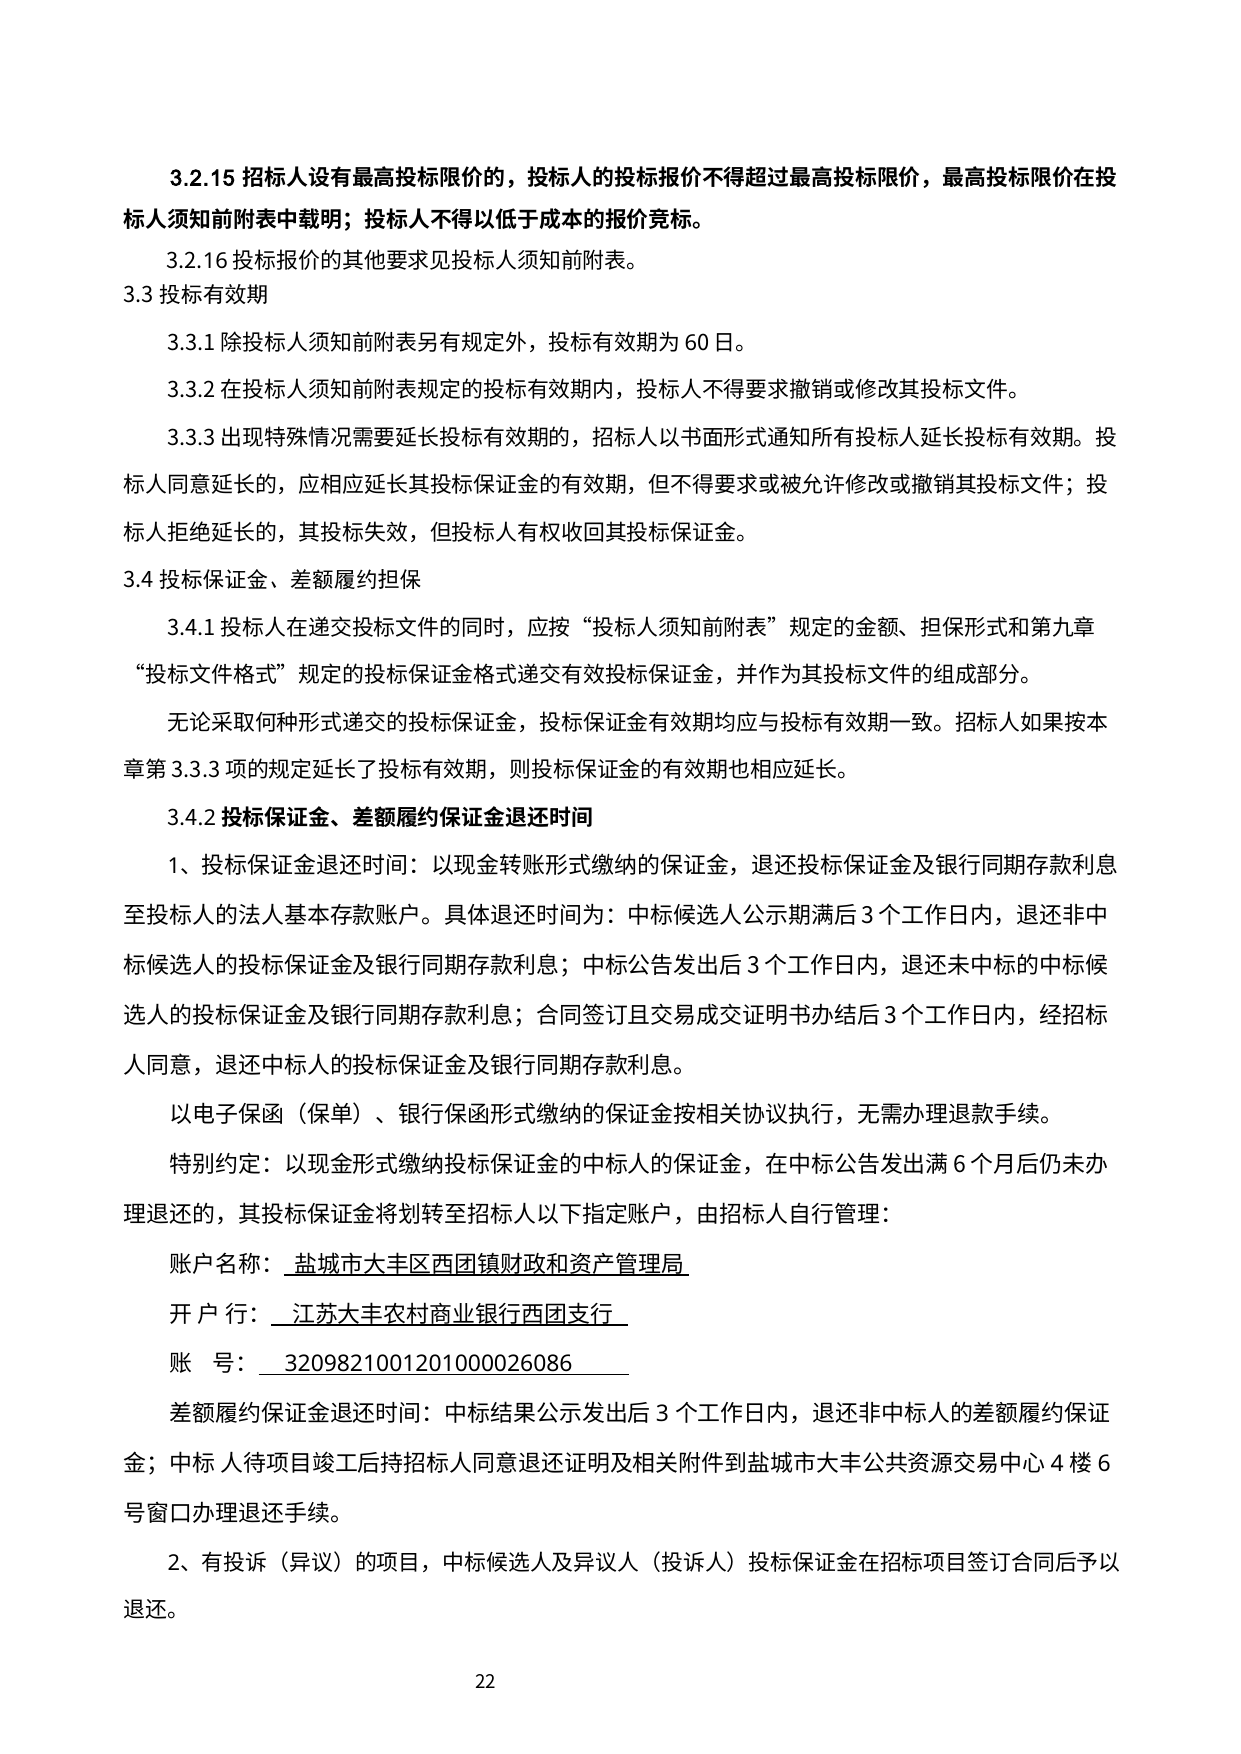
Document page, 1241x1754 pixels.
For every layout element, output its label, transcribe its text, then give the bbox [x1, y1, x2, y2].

text 以电子保函（保单）、银行保函形式缴纳的保证金按相关协议执行，无需办理退款手续。 [123, 1096, 1127, 1129]
text 3.2.16 投标报价的其他要求见投标人须知前附表。 [123, 235, 1127, 277]
text 差额履约保证金退还时间：中标结果公示发出后 3 个工作日内，退还非中标人的差额履约保证金；中标 人待项目竣工后持招标人同意退还证明及相关附件到盐城市大丰公共资源交易中心 4 楼 6 号窗口办理退还手续。 [123, 1395, 1127, 1528]
text 开 户 行： 江苏大丰农村商业银行西团支行 [123, 1295, 1127, 1329]
text 2、有投诉（异议）的项目，中标候选人及异议人（投诉人）投标保证金在招标项目签订合同后予以退还。 [123, 1545, 1127, 1624]
text 3.2.15 招标人设有最高投标限价的，投标人的投标报价不得超过最高投标限价，最高投标限价在投标人须知前附表中载明；投标人不得以低于成本的报价竞标。 [123, 152, 1127, 235]
text 3.4.2 投标保证金、差额履约保证金退还时间 [123, 800, 1127, 831]
text 1、投标保证金退还时间：以现金转账形式缴纳的保证金，退还投标保证金及银行同期存款利息至投标人的法人基本存款账户。具体退还时间为：中标候选人公示期满后3个工作日内，退还非中标候选人的投标保证金及银行同期存款利息；中标公告发出后3个工作日内，退还未中标的中标候选人的投标保证金及银行同期存款利息；合同签订且交易成交证明书办结后3个工作日内，经招标人同意，退还中标人的投标保证金及银行同期存款利息。 [123, 847, 1127, 1080]
text 账 号： 3209821001201000026086 [123, 1345, 1127, 1378]
text 3.3.3 出现特殊情况需要延长投标有效期的，招标人以书面形式通知所有投标人延长投标有效期。投标人同意延长的，应相应延长其投标保证金的有效期，但不得要求或被允许修改或撤销其投标文件；投标人拒绝延长的，其投标失效，但投标人有权收回其投标保证金。 [123, 420, 1127, 546]
text 无论采取何种形式递交的投标保证金，投标保证金有效期均应与投标有效期一致。招标人如果按本章第3.3.3 项的规定延长了投标有效期，则投标保证金的有效期也相应延长。 [123, 705, 1127, 784]
text 3.3.1 除投标人须知前附表另有规定外，投标有效期为60日。 [123, 324, 1127, 356]
text 3.4 投标保证金、差额履约担保 [123, 562, 1127, 594]
text 3.4.1 投标人在递交投标文件的同时，应按“投标人须知前附表”规定的金额、担保形式和第九章“投标文件格式”规定的投标保证金格式递交有效投标保证金，并作为其投标文件的组成部分。 [123, 610, 1127, 689]
text 特别约定：以现金形式缴纳投标保证金的中标人的保证金，在中标公告发出满6个月后仍未办理退还的，其投标保证金将划转至招标人以下指定账户，由招标人自行管理： [123, 1146, 1127, 1229]
text 3.3.2 在投标人须知前附表规定的投标有效期内，投标人不得要求撤销或修改其投标文件。 [123, 372, 1127, 404]
text 账户名称： 盐城市大丰区西团镇财政和资产管理局 [123, 1246, 1127, 1279]
text 3.3 投标有效期 [123, 277, 1127, 309]
